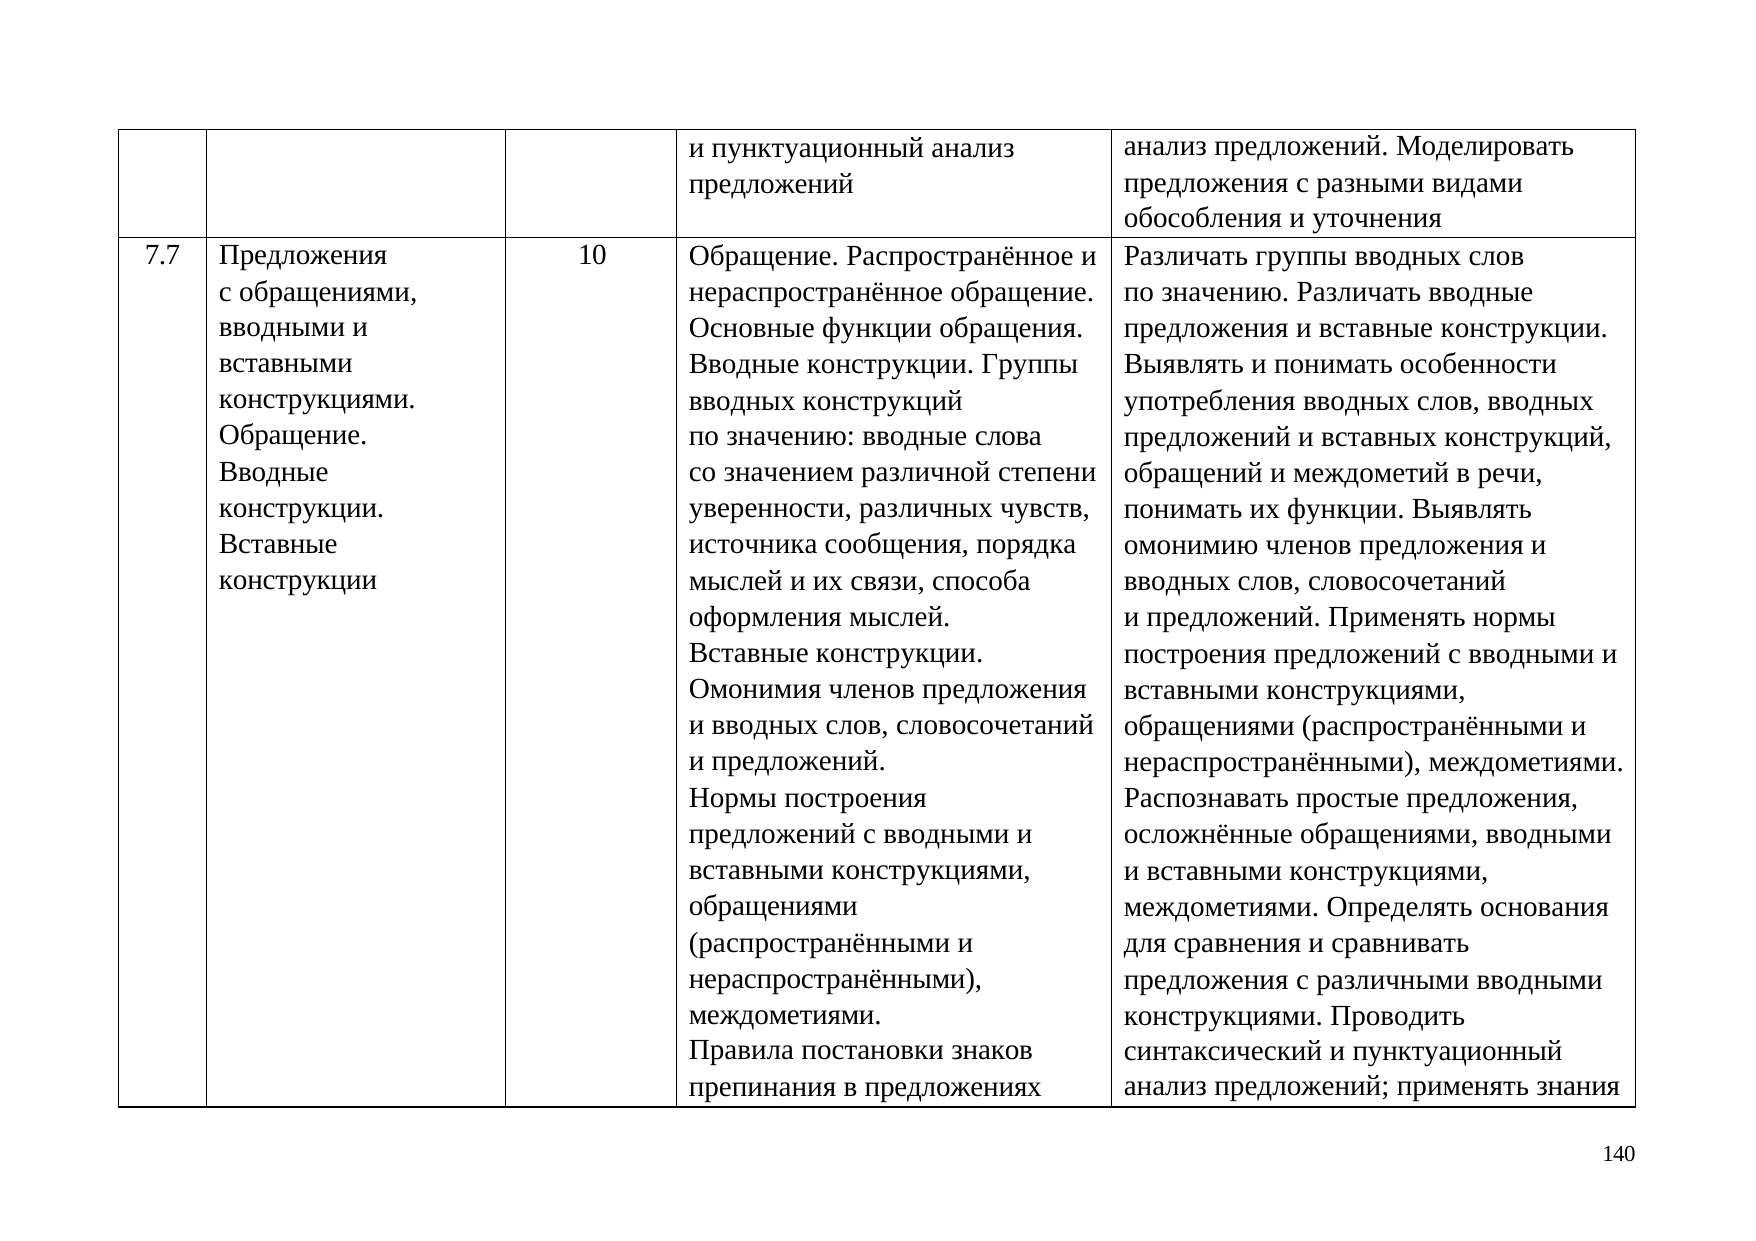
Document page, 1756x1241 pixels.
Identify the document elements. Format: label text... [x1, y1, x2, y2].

table_header [506, 130, 676, 237]
table_cell Обращение. Распространённое и нераспространённое обращение. Основные функции обращения. Вводные конструкции. Группы вводных конструкций по значению: вводные слова со значением различной степени уверенности, различных чувств, источника сообщения, порядка мыслей и их связи, способа оформления мыслей. Вставные конструкции. Омонимия членов предложения и вводных слов, словосочетаний и предложений. Нормы построения предложений с вводными и вставными конструкциями, обращениями (распространёнными и нераспространёнными), междометиями. Правила постановки знаков препинания в предложениях [677, 238, 1111, 1106]
table_header [207, 130, 505, 237]
table_header анализ предложений. Моделировать предложения с разными видами обособления и уточнения [1112, 130, 1635, 237]
table_cell Различать группы вводных слов по значению. Различать вводные предложения и вставные конструкции. Выявлять и понимать особенности употребления вводных слов, вводных предложений и вставных конструкций, обращений и междометий в речи, понимать их функции. Выявлять омонимию членов предложения и вводных слов, словосочетаний и предложений. Применять нормы построения предложений с вводными и вставными конструкциями, обращениями (распространёнными и нераспространёнными), междометиями. Распознавать простые предложения, осложнённые обращениями, вводными и вставными конструкциями, междометиями. Определять основания для сравнения и сравнивать предложения с различными вводными конструкциями. Проводить синтаксический и пунктуационный анализ предложений; применять знания [1112, 238, 1635, 1106]
table_cell Предложения с обращениями, вводными и вставными конструкциями. Обращение. Вводные конструкции. Вставные конструкции [207, 238, 505, 1106]
table_header [119, 130, 206, 237]
table_header и пунктуационный анализ предложений [677, 130, 1111, 237]
table_cell 10 [506, 238, 676, 1106]
table_cell 7.7 [119, 238, 206, 1106]
